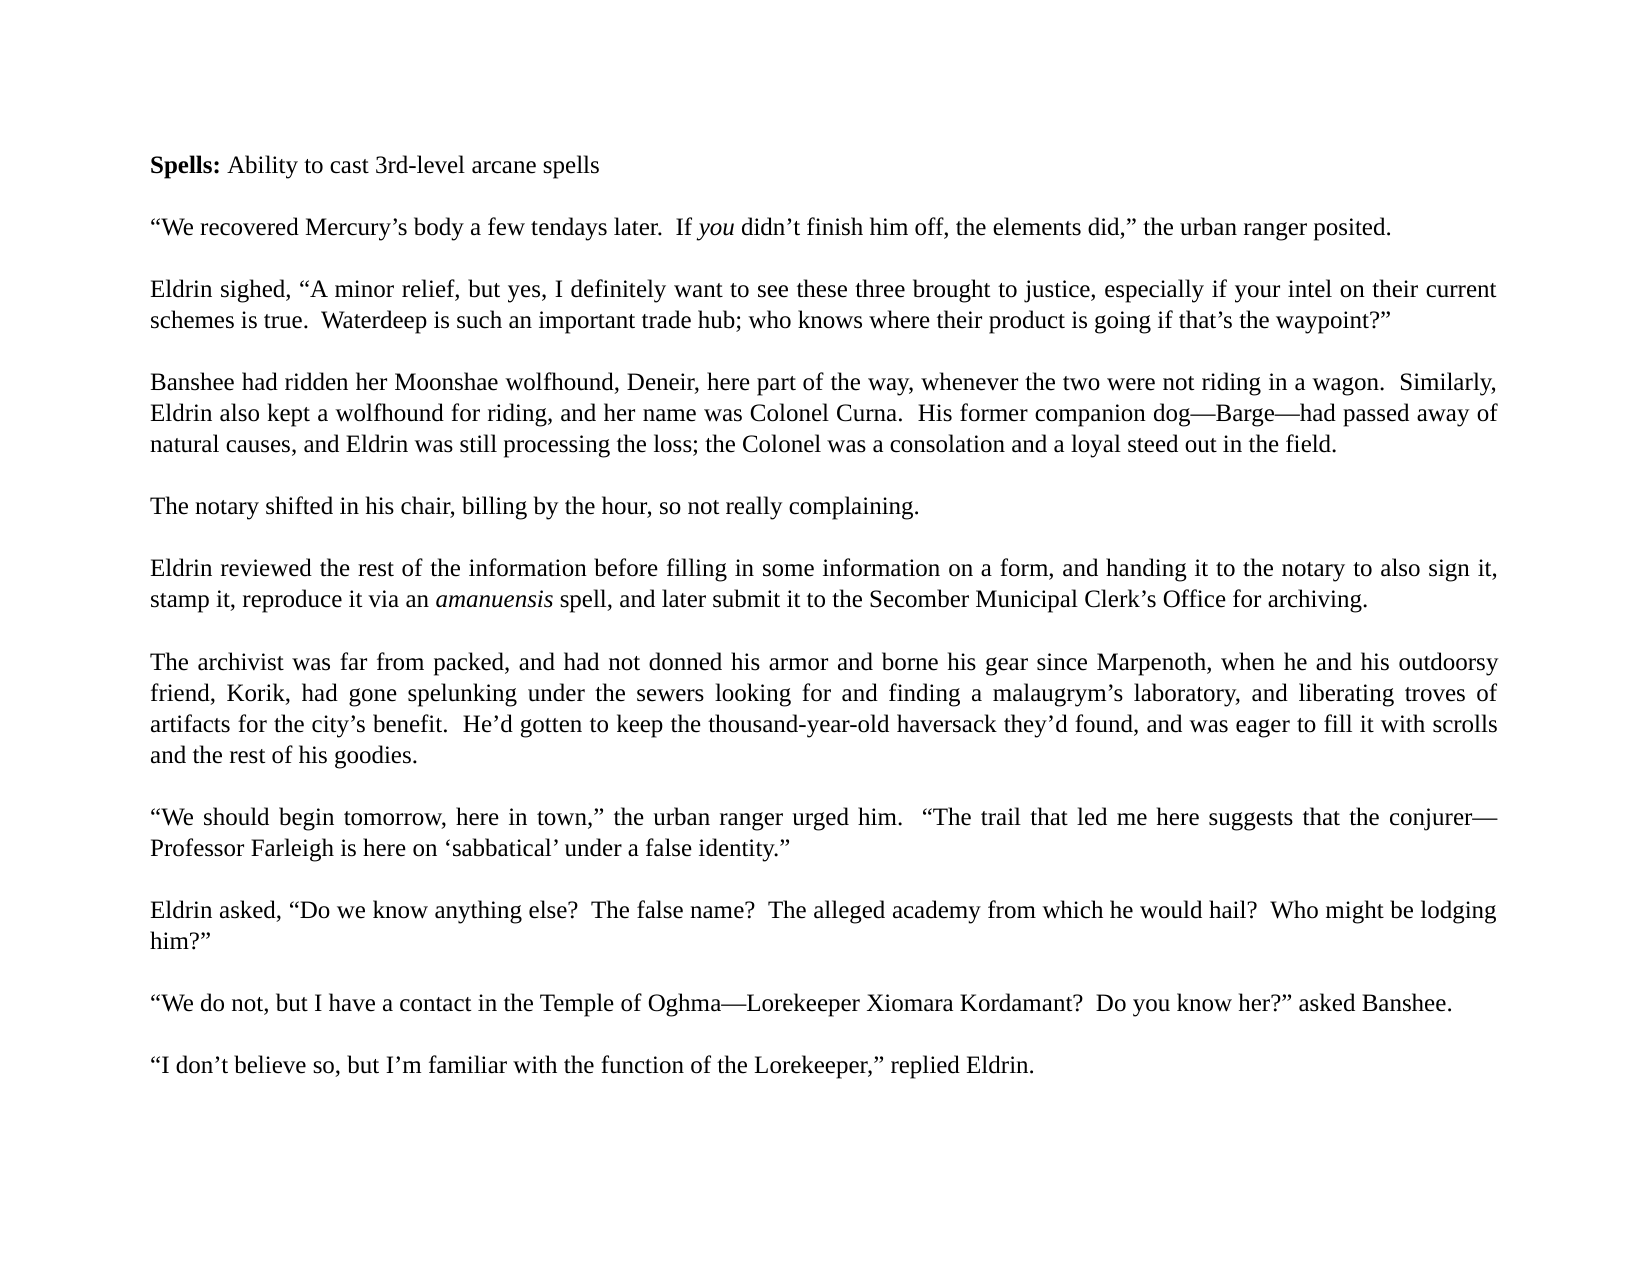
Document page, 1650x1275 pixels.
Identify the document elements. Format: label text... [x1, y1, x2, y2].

text Banshee had ridden her Moonshae wolfhound, Deneir, here part of the way, whenever the two were not riding in a wagon. Similarly, Eldrin also kept a wolfhound for riding, and her name was Colonel Curna. His former companion dog—Barge—had passed away of natural causes, and Eldrin was still processing the loss; the Colonel was a consolation and a loyal steed out in the field. [150, 367, 1500, 458]
text Eldrin sighed, “A minor relief, but yes, I definitely want to see these three brought to justice, especially if your intel on their current schemes is true. Waterdeep is such an important trade hub; who knows where their product is going if that’s the waypoint?” [150, 274, 1500, 334]
text “We should begin tomorrow, here in town,” the urban ranger urged him. “The trail that led me here suggests that the conjurer—Professor Farleigh is here on ‘sabbatical’ under a false identity.” [150, 802, 1500, 862]
text Eldrin asked, “Do we know anything else? The false name? The alleged academy from which he would hail? Who might be lodging him?” [150, 895, 1500, 955]
text The notary shifted in his chair, billing by the hour, so not really complaining. [150, 491, 1500, 520]
text The archivist was far from packed, and had not donned his armor and borne his gear since Marpenoth, when he and his outdoorsy friend, Korik, had gone spelunking under the sewers looking for and finding a malaugrym’s laboratory, and liberating troves of artifacts for the city’s benefit. He’d gotten to keep the thousand-year-old haversack they’d found, and was eager to fill it with scrolls and the rest of his goodies. [150, 647, 1500, 768]
text “I don’t believe so, but I’m familiar with the function of the Lorekeeper,” replied Eldrin. [150, 1050, 1500, 1079]
text Spells: Ability to cast 3rd-level arcane spells [150, 150, 1500, 179]
text Eldrin reviewed the rest of the information before filling in some information on a form, and handing it to the notary to also sign it, stamp it, reproduce it via an amanuensis spell, and later submit it to the Secomber Municipal Clerk’s Office for archiving. [150, 553, 1500, 613]
text “We do not, but I have a contact in the Temple of Oghma—Lorekeeper Xiomara Kordamant? Do you know her?” asked Banshee. [150, 988, 1500, 1017]
text “We recovered Mercury’s body a few tendays later. If you didn’t finish him off, the elements did,” the urban ranger posited. [150, 212, 1500, 241]
